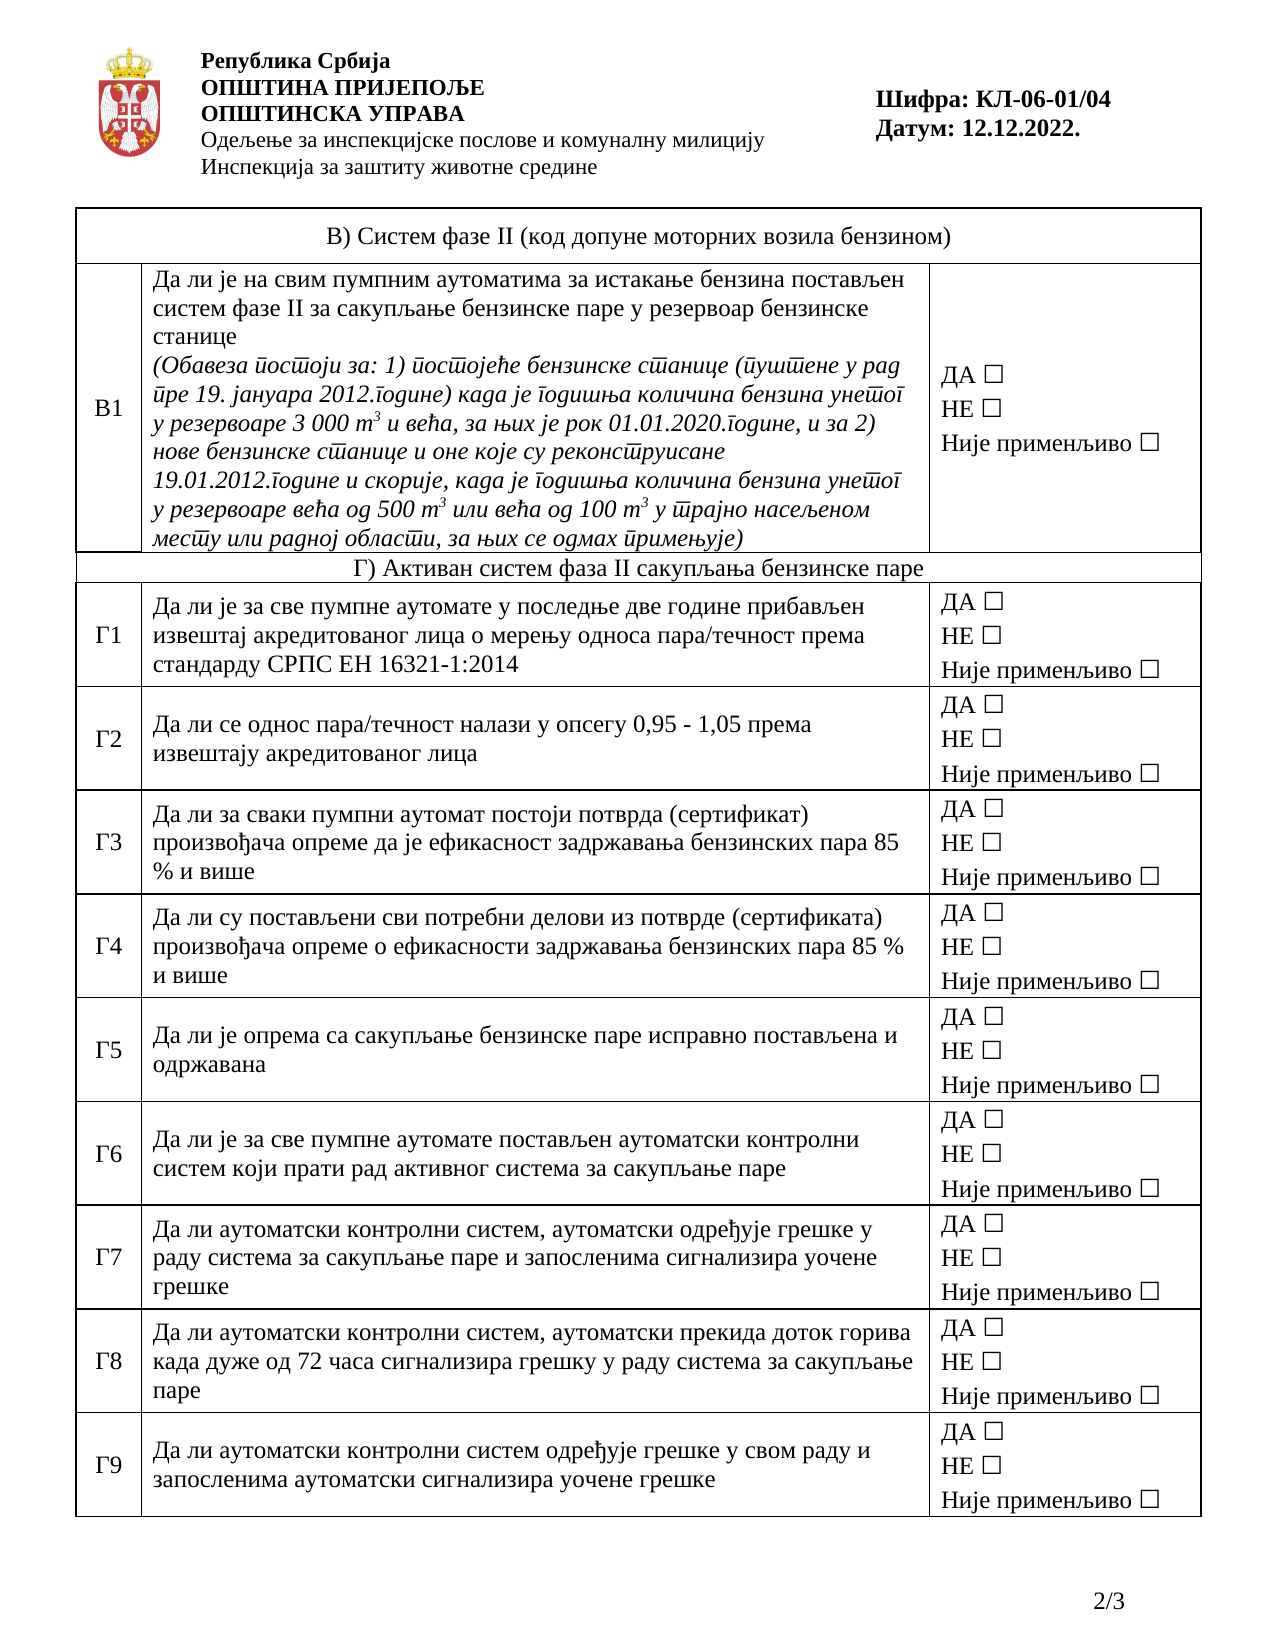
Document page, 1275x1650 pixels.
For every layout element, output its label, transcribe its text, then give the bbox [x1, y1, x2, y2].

table_cell Г5 [77, 998, 141, 1101]
table_cell Да ли аутоматски контролни систем одређује грешке у свом раду и запосленима аутоматски сигнализира уочене грешке [142, 1413, 929, 1516]
table_cell Да ли је за све пумпне аутомате у последње две године прибављен извештај акредитованог лица о мерењу односа пара/течност према стандарду СРПС ЕН 16321-1:2014 [142, 583, 929, 686]
table_cell Да ли је на свим пумпним аутоматима за истакање бензина постављен систем фазе II за сакупљање бензинске паре у резервоар бензинске станице (Обавеза постоји за: 1) постојеће бензинске станице (пуштене у рад пре 19. јануара 2012.године) када је годишња количина бензина унетог у резервоаре 3 000 m3 и већа, за њих је рок 01.01.2020.године, и за 2) нове бензинске станице и оне које су реконструисане 19.01.2012.године и скорије, када је годишња количина бензина унетог у резервоаре већа од 500 m3 или већа од 100 m3 у трајно насељеном месту или радној области, за њих се одмах примењује) [142, 264, 929, 551]
table_cell Г3 [77, 791, 141, 893]
table_cell Г2 [77, 687, 141, 789]
table_cell Да ли аутоматски контролни систем, аутоматски прекида доток горива када дуже од 72 часа сигнализира грешку у раду система за сакупљање паре [142, 1310, 929, 1412]
table_cell Г1 [77, 583, 141, 686]
table_cell ДА НЕ Није применљиво [930, 1206, 1200, 1308]
table_cell Г8 [77, 1310, 141, 1412]
table_cell Да ли за сваки пумпни аутомат постоји потврда (сертификат) произвођача опреме да је ефикасност задржавања бензинских пара 85 % и више [142, 791, 929, 893]
picture [97, 47, 162, 158]
table_cell В1 [77, 264, 141, 551]
table_cell ДА НЕ Није применљиво [930, 998, 1200, 1101]
table_cell ДА НЕ Није применљиво [930, 895, 1200, 997]
table_cell Да ли аутоматски контролни систем, аутоматски одређује грешке у раду система за сакупљање паре и запосленима сигнализира уочене грешке [142, 1206, 929, 1308]
table_cell Да ли су постављени сви потребни делови из потврде (сертификата) произвођача опреме о ефикасности задржавања бензинских пара 85 % и више [142, 895, 929, 997]
table_cell ДА НЕ Није применљиво [930, 583, 1200, 686]
table_cell В) Систем фазе II (код допуне моторних возила бензином) [77, 209, 1200, 262]
table_cell ДА НЕ Није применљиво [930, 1413, 1200, 1516]
table_cell ДА НЕ Није применљиво [930, 687, 1200, 789]
table_cell Г) Активан систем фаза II сакупљања бензинске паре [77, 553, 1201, 582]
table_cell Да ли је за све пумпне аутомате постављен аутоматски контролни систем који прати рад активног система за сакупљање паре [142, 1102, 929, 1204]
table_cell ДА НЕ Није применљиво [930, 791, 1200, 893]
table_cell ДА НЕ Није применљиво [930, 1102, 1200, 1204]
table_cell Г4 [77, 895, 141, 997]
table_cell Г9 [77, 1413, 141, 1516]
table_cell ДА НЕ Није применљиво [930, 264, 1200, 551]
table_cell Да ли је опрема са сакупљање бензинске паре исправно постављена и одржавана [142, 998, 929, 1101]
table_cell Г7 [77, 1206, 141, 1308]
table_cell Да ли се однос пара/течност налази у опсегу 0,95 - 1,05 према извештају акредитованог лица [142, 687, 929, 789]
table_cell ДА НЕ Није применљиво [930, 1310, 1200, 1412]
table_cell Г6 [77, 1102, 141, 1204]
